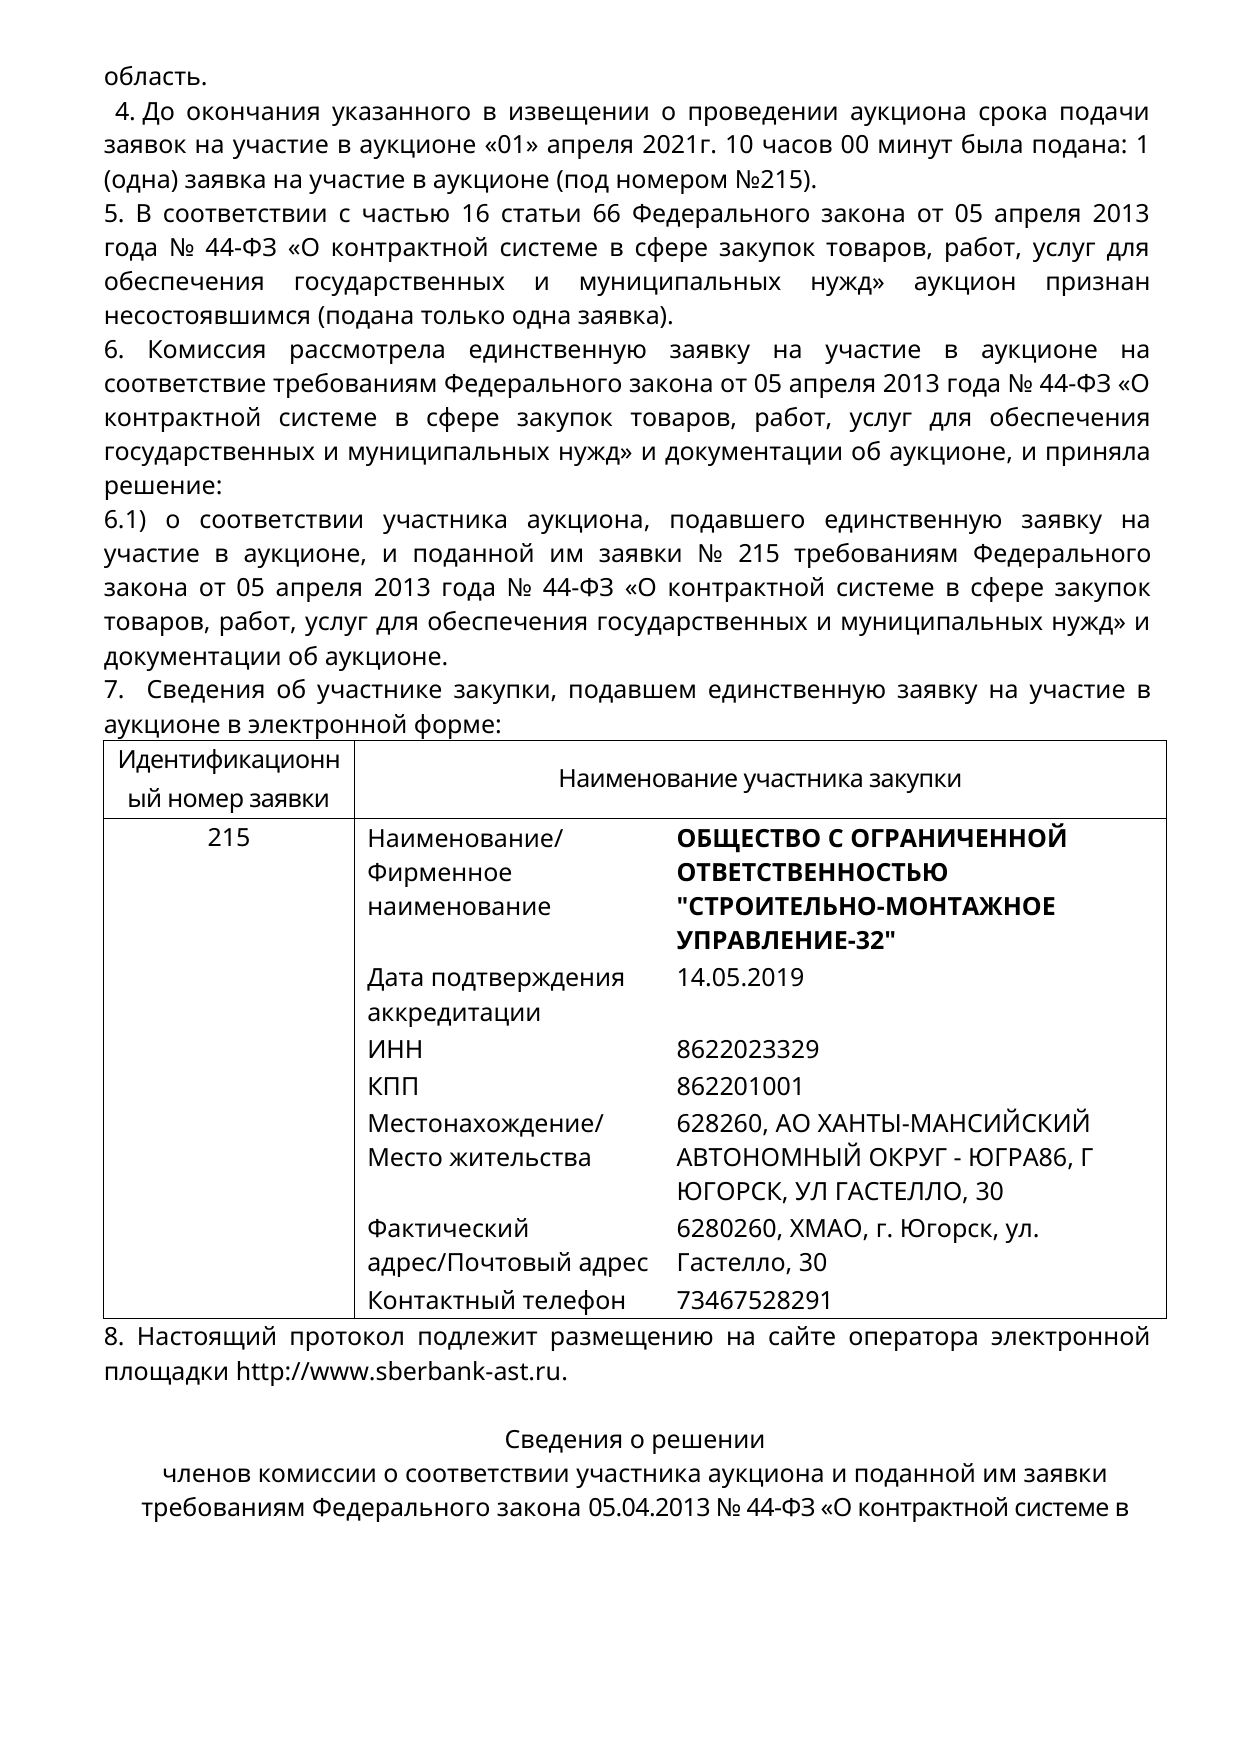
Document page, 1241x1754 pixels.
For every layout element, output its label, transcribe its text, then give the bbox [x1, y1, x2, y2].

text 6. Комиссия рассмотрела единственную заявку на участие в аукционе на соответствие требованиям Федерального закона от 05 апреля 2013 года № 44-ФЗ «О контрактной системе в сфере закупок товаров, работ, услуг для обеспечения государственных и муниципальных нужд» и документации об аукционе, и приняла решение: [103, 332, 1152, 502]
text Сведения о решении [118, 1421, 1152, 1455]
text 5. В соответствии с частью 16 статьи 66 Федерального закона от 05 апреля 2013 года № 44-ФЗ «О контрактной системе в сфере закупок товаров, работ, услуг для обеспечения государственных и муниципальных нужд» аукцион признан несостоявшимся (подана только одна заявка). [103, 195, 1152, 332]
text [103, 59, 1152, 93]
table_cell [355, 819, 1166, 1318]
text 4. До окончания указанного в извещении о проведении аукциона срока подачи заявок на участие в аукционе «01» апреля 2021г. 10 часов 00 минут была подана: 1 (одна) заявка на участие в аукционе (под номером №215). [103, 93, 1152, 195]
text 6.1) о соответствии участника аукциона, подавшего единственную заявку на участие в аукционе, и поданной им заявки № 215 требованиям Федерального закона от 05 апреля 2013 года № 44-ФЗ «О контрактной системе в сфере закупок товаров, работ, услуг для обеспечения государственных и муниципальных нужд» и документации об аукционе. [103, 502, 1152, 672]
text 8. Настоящий протокол подлежит размещению на сайте оператора электронной площадки http://www.sberbank-ast.ru. [103, 1319, 1152, 1387]
table_cell 215 [104, 819, 354, 1318]
text 7. Сведения об участнике закупки, подавшем единственную заявку на участие в аукционе в электронной форме: [103, 672, 1152, 740]
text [118, 1455, 1152, 1523]
table_header Наименование участника закупки [355, 741, 1166, 818]
table_header Идентификационный номер заявки [104, 741, 354, 818]
